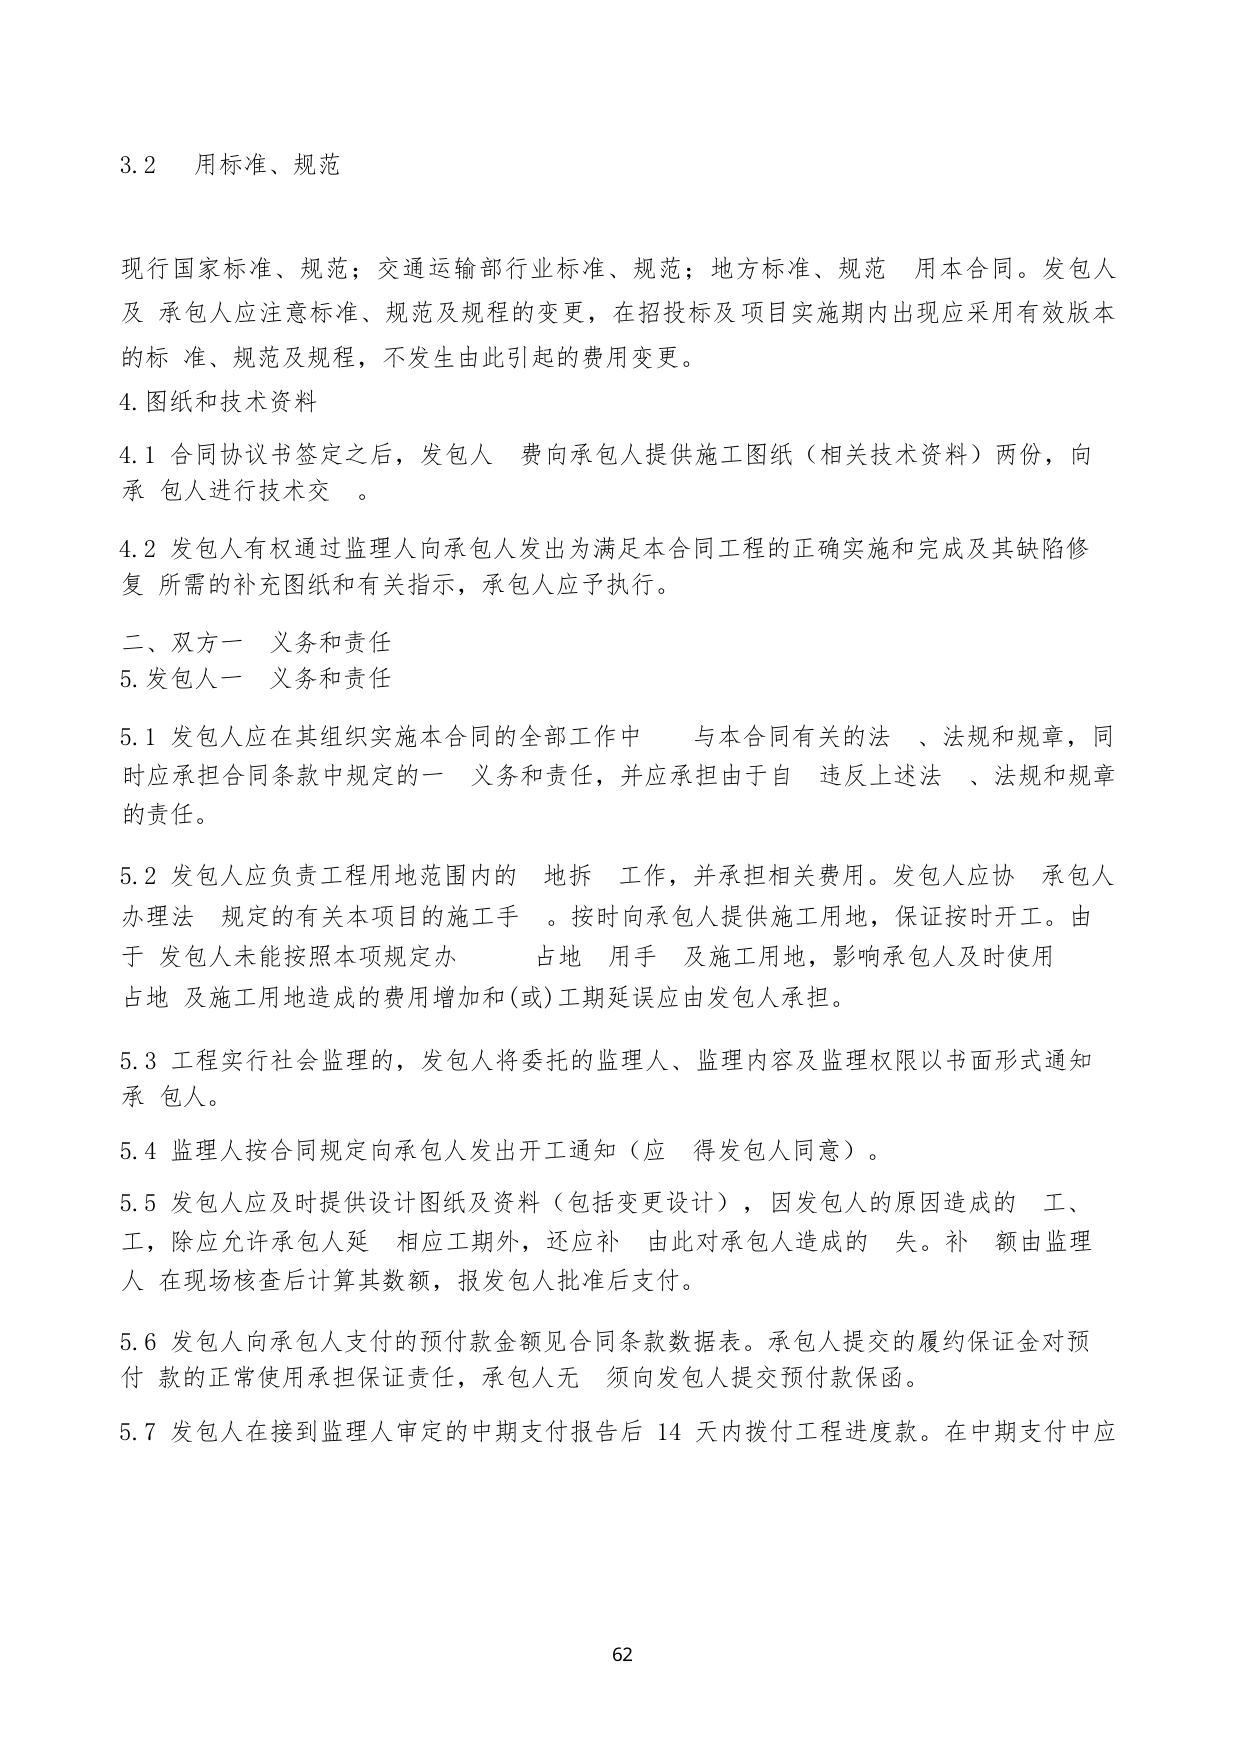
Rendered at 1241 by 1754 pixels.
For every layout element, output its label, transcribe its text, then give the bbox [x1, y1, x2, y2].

text 4.1 合同协议书签定之后，发包人免费向承包人提供施工图纸（相关技术资料）两份，向承 包人进行技术交底。 [119, 438, 1117, 503]
text 5.4 监理人按合同规定向承包人发出开工通知（应征得发包人同意）。 [119, 1138, 1117, 1164]
text 5.7 发包人在接到监理人审定的中期支付报告后 14 天内拨付工程进度款。在中期支付中应 [119, 1420, 1117, 1446]
text 4.图纸和技术资料 [119, 390, 1117, 416]
text 5.3 工程实行社会监理的，发包人将委托的监理人、监理内容及监理权限以书面形式通知承 包人。 [119, 1044, 1117, 1109]
text 3.2 适用标准、规范 [119, 153, 1117, 179]
text 现行国家标准、规范；交通运输部行业标准、规范；地方标准、规范适用本合同。发包人及 承包人应注意标准、规范及规程的变更，在招投标及项目实施期内出现应采用有效版本的标 准、规范及规程，不发生由此引起的费用变更。 [119, 252, 1117, 370]
text 5.5 发包人应及时提供设计图纸及资料（包括变更设计），因发包人的原因造成的停工、窝 工，除应允许承包人延长相应工期外，还应补偿由此对承包人造成的损失。补偿额由监理人 在现场核查后计算其数额，报发包人批准后支付。 [119, 1186, 1117, 1293]
text 4.2 发包人有权通过监理人向承包人发出为满足本合同工程的正确实施和完成及其缺陷修复 所需的补充图纸和有关指示，承包人应予执行。 [119, 532, 1111, 597]
text 5.1 发包人应在其组织实施本合同的全部工作中遵守与本合同有关的法律、法规和规章，同 时应承担合同条款中规定的一般义务和责任，并应承担由于自身违反上述法律、法规和规章 的责任。 [119, 720, 1117, 827]
text 5.2 发包人应负责工程用地范围内的征地拆迁工作，并承担相关费用。发包人应协助承包人 办理法律规定的有关本项目的施工手续。按时向承包人提供施工用地，保证按时开工。由于 发包人未能按照本项规定办妥永久占地征用手续及施工用地，影响承包人及时使用永久占地 及施工用地造成的费用增加和(或)工期延误应由发包人承担。 [119, 859, 1117, 1010]
text 二、双方一般义务和责任 5.发包人一般义务和责任 [119, 626, 392, 691]
text 5.6 发包人向承包人支付的预付款金额见合同条款数据表。承包人提交的履约保证金对预付 款的正常使用承担保证责任，承包人无再须向发包人提交预付款保函。 [119, 1326, 1111, 1390]
